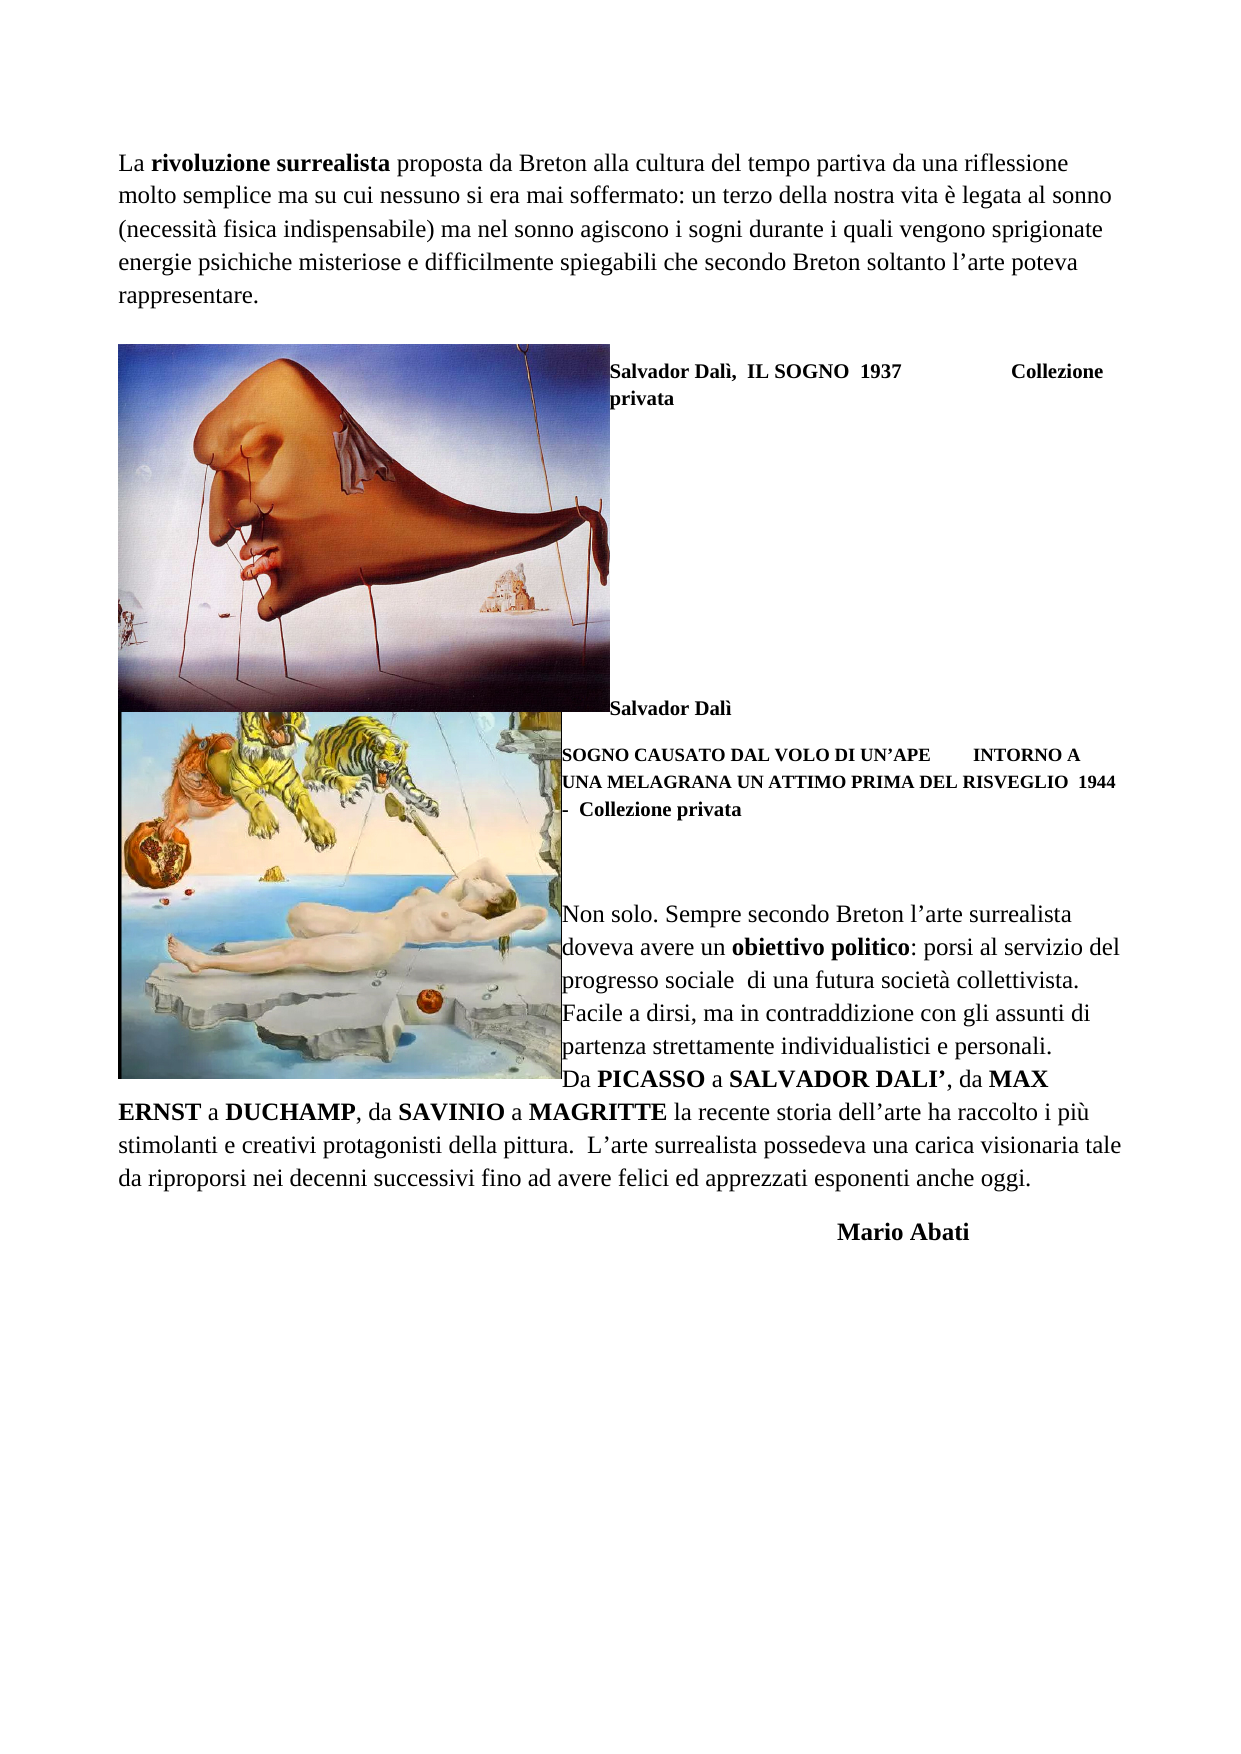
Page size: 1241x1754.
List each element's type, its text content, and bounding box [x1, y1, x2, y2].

picture [118, 344, 610, 1079]
text La rivoluzione surrealista proposta da Breton alla cultura del tempo partiva da una riflessione molto semplice ma su cui nessuno si era mai soffermato: un terzo della nostra vita è legata al sonno (necessità fisica indispensabile) ma nel sonno agiscono i sogni durante i quali vengono sprigionate energie psichiche misteriose e difficilmente spiegabili che secondo Breton soltanto l’arte poteva rappresentare. [118, 148, 1122, 308]
text Salvador Dalì [562, 696, 1122, 720]
text Salvador Dalì, IL SOGNO 1937 Collezione privata [610, 359, 1122, 410]
text SOGNO CAUSATO DAL VOLO DI UN’APE INTORNO A UNA MELAGRANA UN ATTIMO PRIMA DEL RISVEGLIO 1944 - Collezione privata [562, 744, 1122, 821]
text Mario Abati [118, 1217, 1122, 1246]
text Non solo. Sempre secondo Breton l’arte surrealista doveva avere un obiettivo politico: porsi al servizio del progresso sociale di una futura società collettivista. Facile a dirsi, ma in contraddizione con gli assunti di partenza strettamente individualistici e personali. Da PICASSO a SALVADOR DALI’, da MAX ERNST a DUCHAMP, da SAVINIO a MAGRITTE la recente storia dell’arte ha raccolto i più stimolanti e creativi protagonisti della pittura. L’arte surrealista possedeva una carica visionaria tale da riproporsi nei decenni successivi fino ad avere felici ed apprezzati esponenti anche oggi. [118, 899, 1122, 1192]
